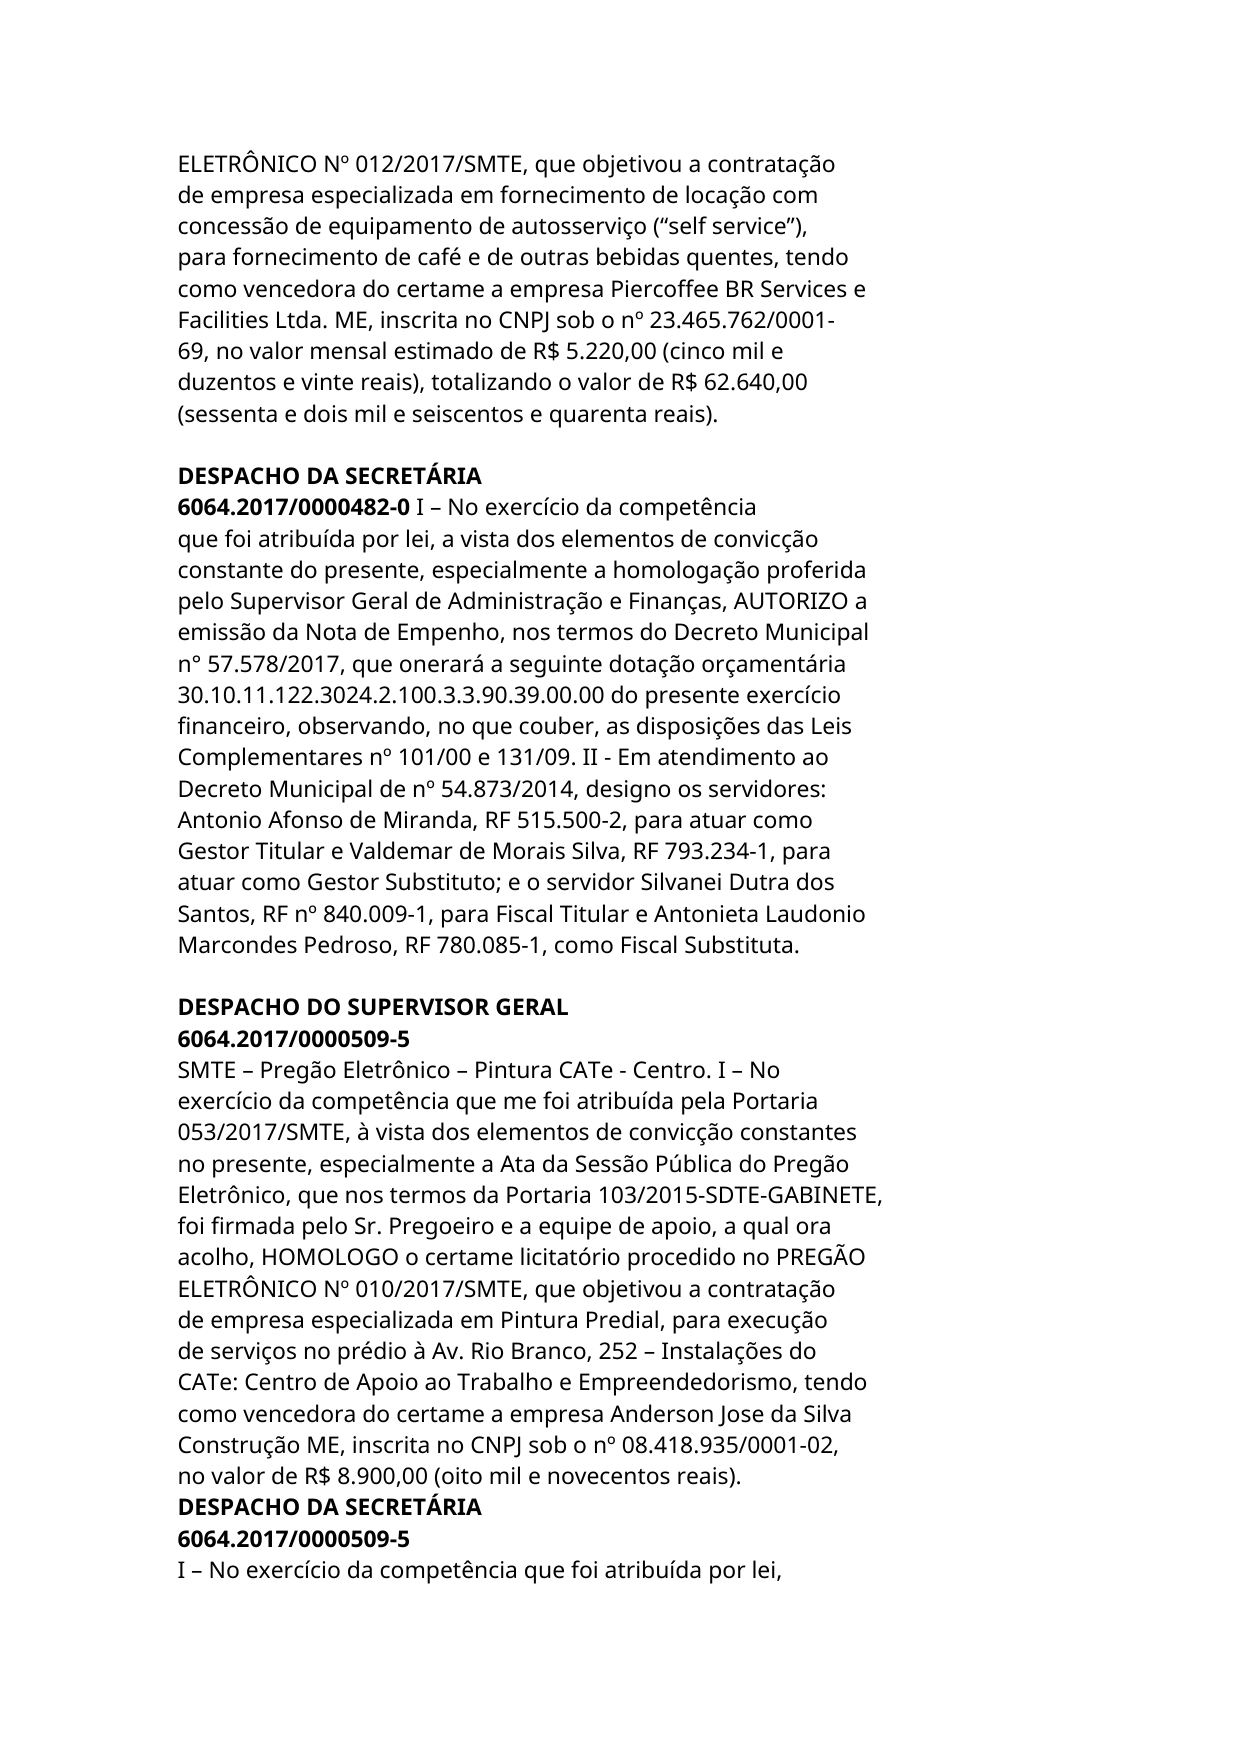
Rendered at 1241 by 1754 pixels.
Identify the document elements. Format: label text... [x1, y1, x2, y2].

text para fornecimento de café e de outras bebidas quentes, tendo [177, 241, 1063, 273]
text Gestor Titular e Valdemar de Morais Silva, RF 793.234-1, para [177, 835, 1063, 866]
text Santos, RF nº 840.009-1, para Fiscal Titular e Antonieta Laudonio [177, 898, 1063, 929]
text Antonio Afonso de Miranda, RF 515.500-2, para atuar como [177, 804, 1063, 835]
text emissão da Nota de Empenho, nos termos do Decreto Municipal [177, 616, 1063, 648]
text Decreto Municipal de nº 54.873/2014, designo os servidores: [177, 773, 1063, 804]
text Construção ME, inscrita no CNPJ sob o nº 08.418.935/0001-02, [177, 1429, 1063, 1460]
text 6064.2017/0000509-5 [177, 1523, 1063, 1554]
text de empresa especializada em fornecimento de locação com [177, 179, 1063, 210]
text I – No exercício da competência que foi atribuída por lei, [177, 1554, 1063, 1585]
text de empresa especializada em Pintura Predial, para execução [177, 1304, 1063, 1335]
text Facilities Ltda. ME, inscrita no CNPJ sob o nº 23.465.762/0001- [177, 304, 1063, 335]
text no presente, especialmente a Ata da Sessão Pública do Pregão [177, 1148, 1063, 1179]
text exercício da competência que me foi atribuída pela Portaria [177, 1085, 1063, 1116]
text 69, no valor mensal estimado de R$ 5.220,00 (cinco mil e [177, 335, 1063, 366]
text Eletrônico, que nos termos da Portaria 103/2015-SDTE-GABINETE, [177, 1179, 1063, 1210]
text ELETRÔNICO Nº 012/2017/SMTE, que objetivou a contratação [177, 148, 1063, 179]
text de serviços no prédio à Av. Rio Branco, 252 – Instalações do [177, 1335, 1063, 1366]
text atuar como Gestor Substituto; e o servidor Silvanei Dutra dos [177, 866, 1063, 898]
text constante do presente, especialmente a homologação proferida [177, 554, 1063, 585]
text que foi atribuída por lei, a vista dos elementos de convicção [177, 523, 1063, 554]
text Marcondes Pedroso, RF 780.085-1, como Fiscal Substituta. [177, 929, 1063, 960]
text 30.10.11.122.3024.2.100.3.3.90.39.00.00 do presente exercício [177, 679, 1063, 710]
text como vencedora do certame a empresa Piercoffee BR Services e [177, 273, 1063, 304]
text acolho, HOMOLOGO o certame licitatório procedido no PREGÃO [177, 1241, 1063, 1273]
text Complementares nº 101/00 e 131/09. II - Em atendimento ao [177, 741, 1063, 773]
text pelo Supervisor Geral de Administração e Finanças, AUTORIZO a [177, 585, 1063, 616]
text ELETRÔNICO Nº 010/2017/SMTE, que objetivou a contratação [177, 1273, 1063, 1304]
text 6064.2017/0000482-0 I – No exercício da competência [177, 491, 1063, 523]
text (sessenta e dois mil e seiscentos e quarenta reais). [177, 398, 1063, 429]
text DESPACHO DA SECRETÁRIA [177, 460, 1063, 491]
text como vencedora do certame a empresa Anderson Jose da Silva [177, 1398, 1063, 1429]
text 053/2017/SMTE, à vista dos elementos de convicção constantes [177, 1116, 1063, 1148]
text foi firmada pelo Sr. Pregoeiro e a equipe de apoio, a qual ora [177, 1210, 1063, 1241]
text 6064.2017/0000509-5 [177, 1023, 1063, 1054]
text n° 57.578/2017, que onerará a seguinte dotação orçamentária [177, 648, 1063, 679]
text SMTE – Pregão Eletrônico – Pintura CATe - Centro. I – No [177, 1054, 1063, 1085]
text duzentos e vinte reais), totalizando o valor de R$ 62.640,00 [177, 366, 1063, 398]
text DESPACHO DO SUPERVISOR GERAL [177, 991, 1063, 1023]
text DESPACHO DA SECRETÁRIA [177, 1491, 1063, 1523]
text no valor de R$ 8.900,00 (oito mil e novecentos reais). [177, 1460, 1063, 1491]
text concessão de equipamento de autosserviço (“self service”), [177, 210, 1063, 241]
text financeiro, observando, no que couber, as disposições das Leis [177, 710, 1063, 741]
text CATe: Centro de Apoio ao Trabalho e Empreendedorismo, tendo [177, 1366, 1063, 1398]
